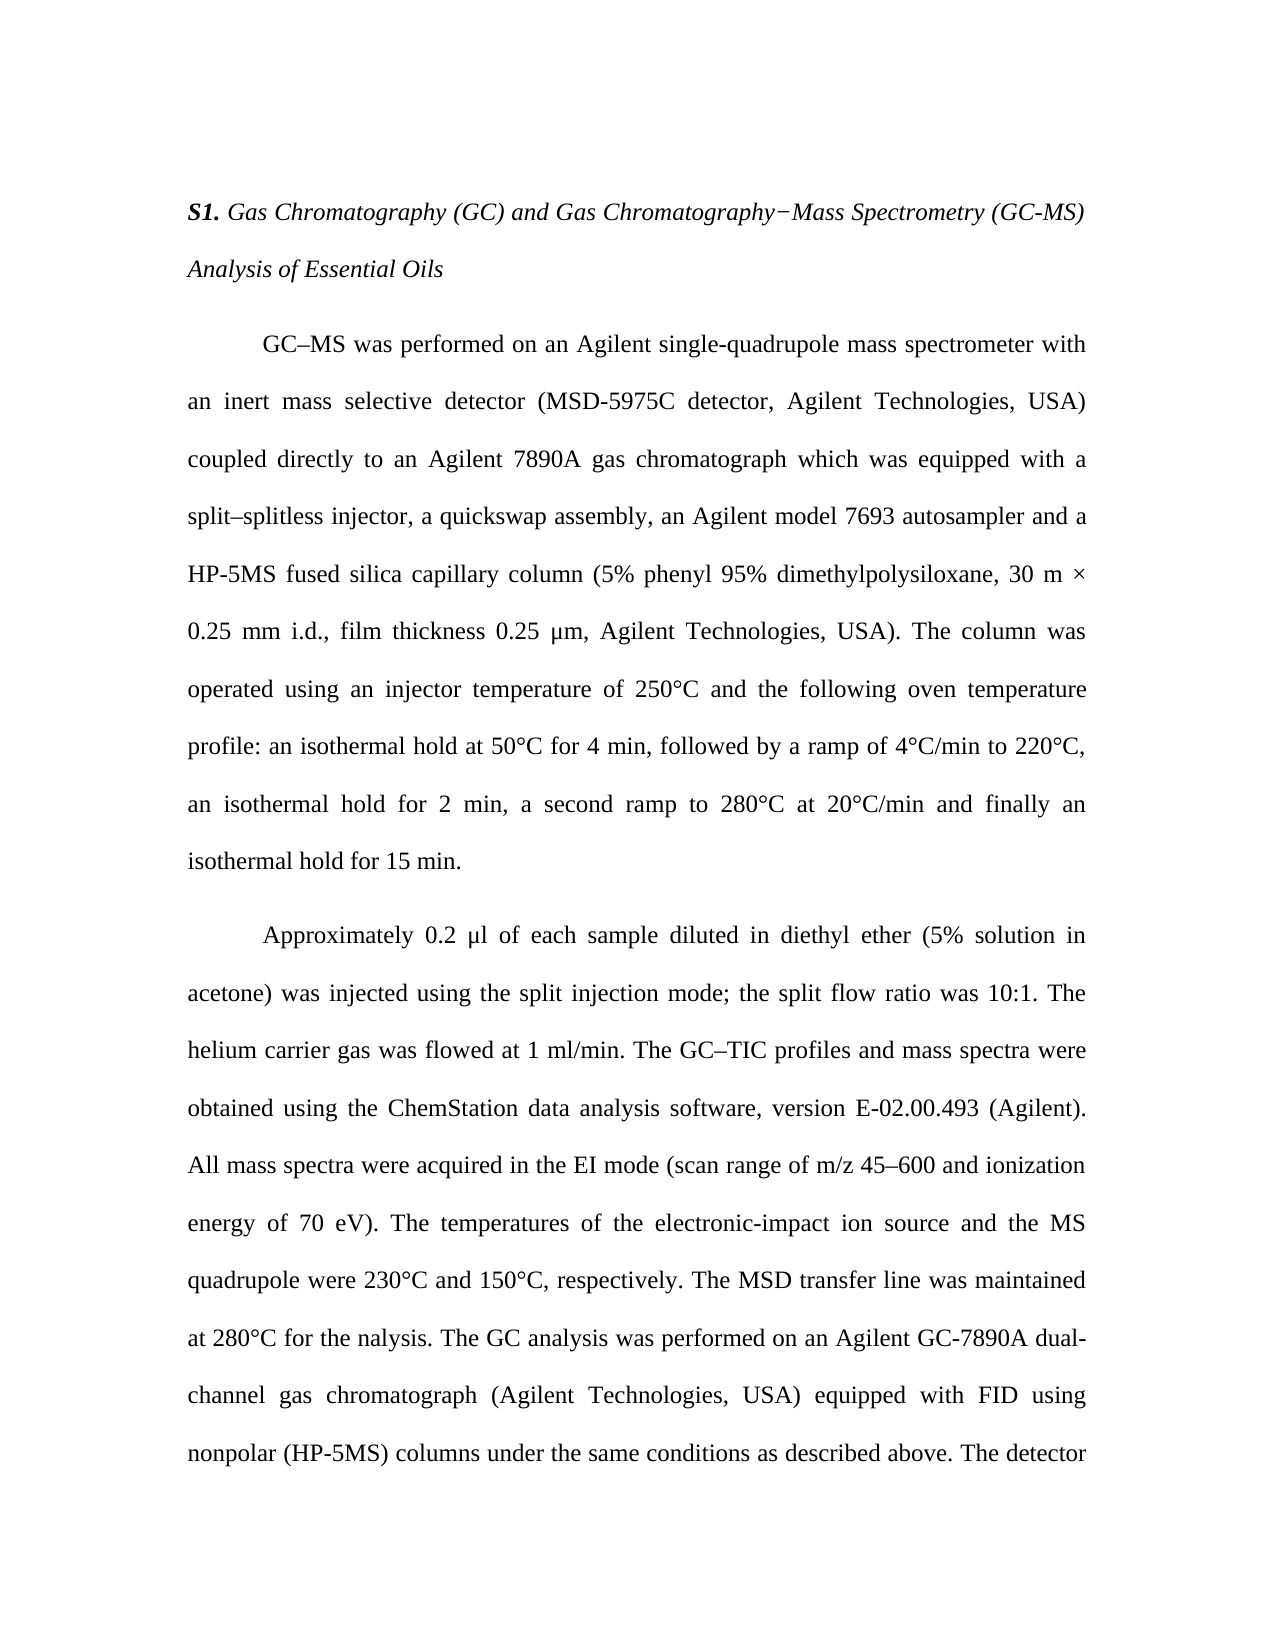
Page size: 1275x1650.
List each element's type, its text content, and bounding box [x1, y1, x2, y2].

text S1. Gas Chromatography (GC) and Gas Chromatography−Mass Spectrometry (GC-MS) Analysis of Essential Oils [187, 150, 1087, 236]
text GC–MS was performed on an Agilent single-quadrupole mass spectrometer with an inert mass selective detector (MSD-5975C detector, Agilent Technologies, USA) coupled directly to an Agilent 7890A gas chromatograph which was equipped with a split–splitless injector, a quickswap assembly, an Agilent model 7693 autosampler and a HP-5MS fused silica capillary column (5% phenyl 95% dimethylpolysiloxane, 30 m × 0.25 mm i.d., film thickness 0.25 μm, Agilent Technologies, USA). The column was operated using an injector temperature of 250°C and the following oven temperature profile: an isothermal hold at 50°C for 4 min, followed by a ramp of 4°C/min to 220°C, an isothermal hold for 2 min, a second ramp to 280°C at 20°C/min and finally an isothermal hold for 15 min. [187, 282, 1087, 828]
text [187, 873, 1087, 1477]
